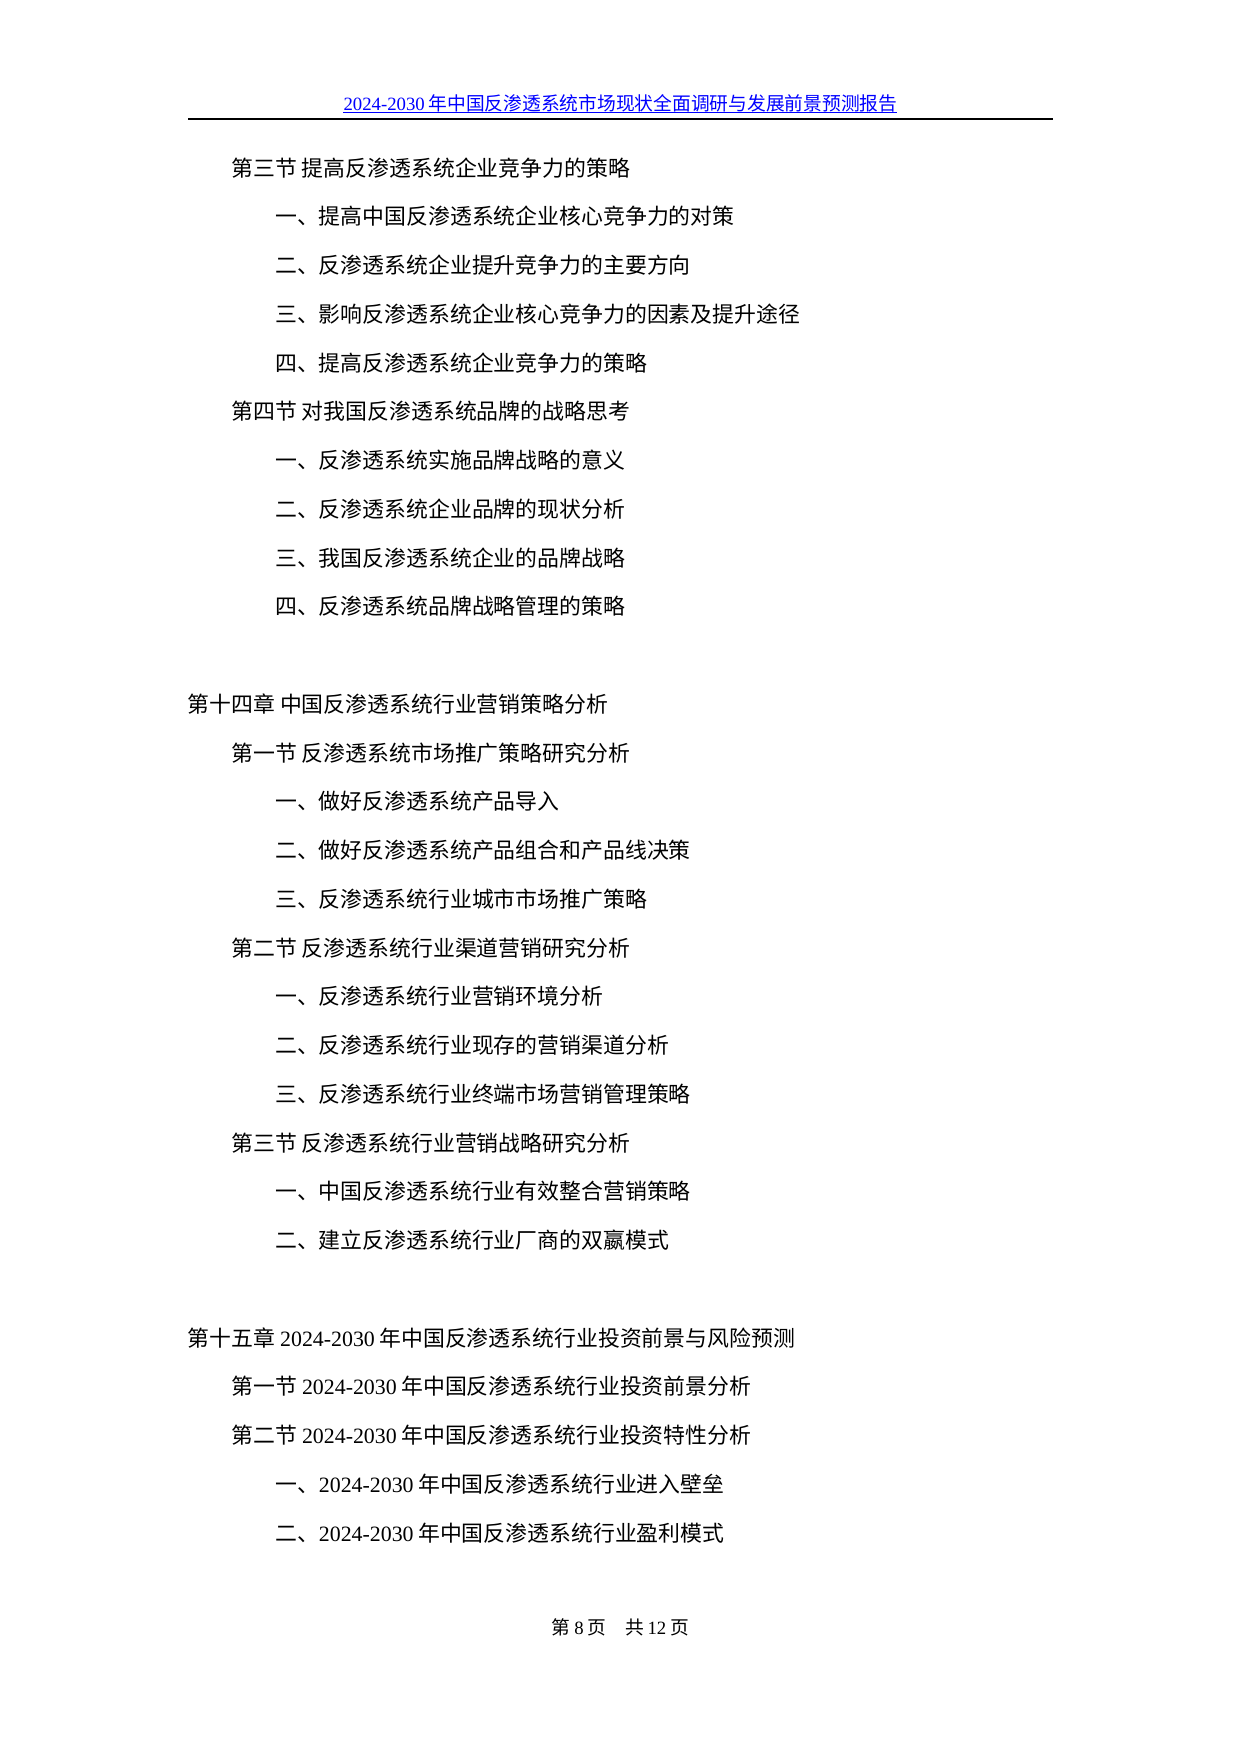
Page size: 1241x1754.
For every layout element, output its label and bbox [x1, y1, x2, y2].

text [187, 150, 1053, 1548]
